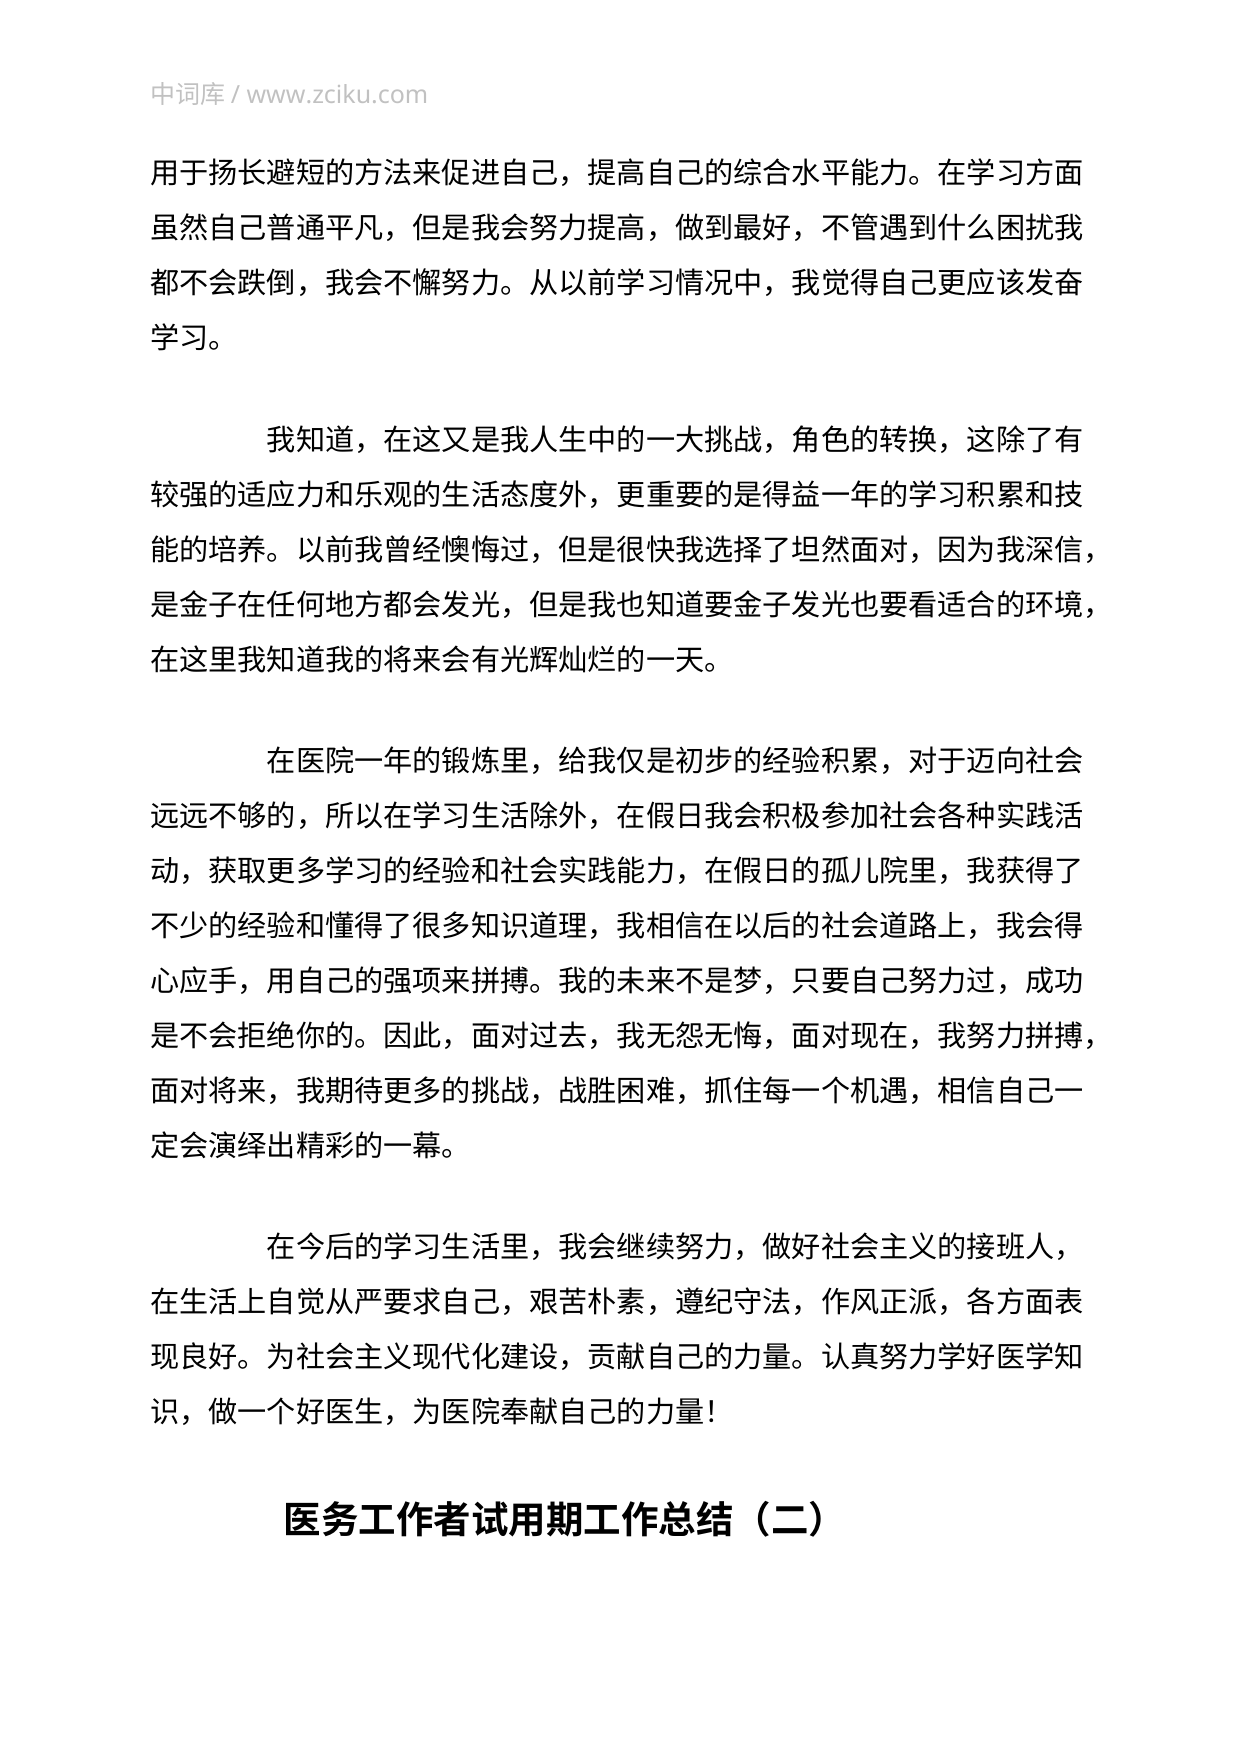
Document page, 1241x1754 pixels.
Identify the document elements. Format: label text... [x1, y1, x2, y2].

text 在今后的学习生活里，我会继续努力，做好社会主义的接班人，在生活上自觉从严要求自己，艰苦朴素，遵纪守法，作风正派，各方面表现良好。为社会主义现代化建设，贡献自己的力量。认真努力学好医学知识，做一个好医生，为医院奉献自己的力量！ [150, 1224, 1090, 1431]
text 我知道，在这又是我人生中的一大挑战，角色的转换，这除了有较强的适应力和乐观的生活态度外，更重要的是得益一年的学习积累和技能的培养。以前我曾经懊悔过，但是很快我选择了坦然面对，因为我深信，是金子在任何地方都会发光，但是我也知道要金子发光也要看适合的环境，在这里我知道我的将来会有光辉灿烂的一天。 [150, 416, 1090, 678]
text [150, 150, 1090, 357]
text 在医院一年的锻炼里，给我仅是初步的经验积累，对于迈向社会远远不够的，所以在学习生活除外，在假日我会积极参加社会各种实践活动，获取更多学习的经验和社会实践能力，在假日的孤儿院里，我获得了不少的经验和懂得了很多知识道理，我相信在以后的社会道路上，我会得心应手，用自己的强项来拼搏。我的未来不是梦，只要自己努力过，成功是不会拒绝你的。因此，面对过去，我无怨无悔，面对现在，我努力拼搏，面对将来，我期待更多的挑战，战胜困难，抓住每一个机遇，相信自己一定会演绎出精彩的一幕。 [150, 738, 1090, 1164]
text 医务工作者试用期工作总结（二） [150, 1490, 1090, 1544]
